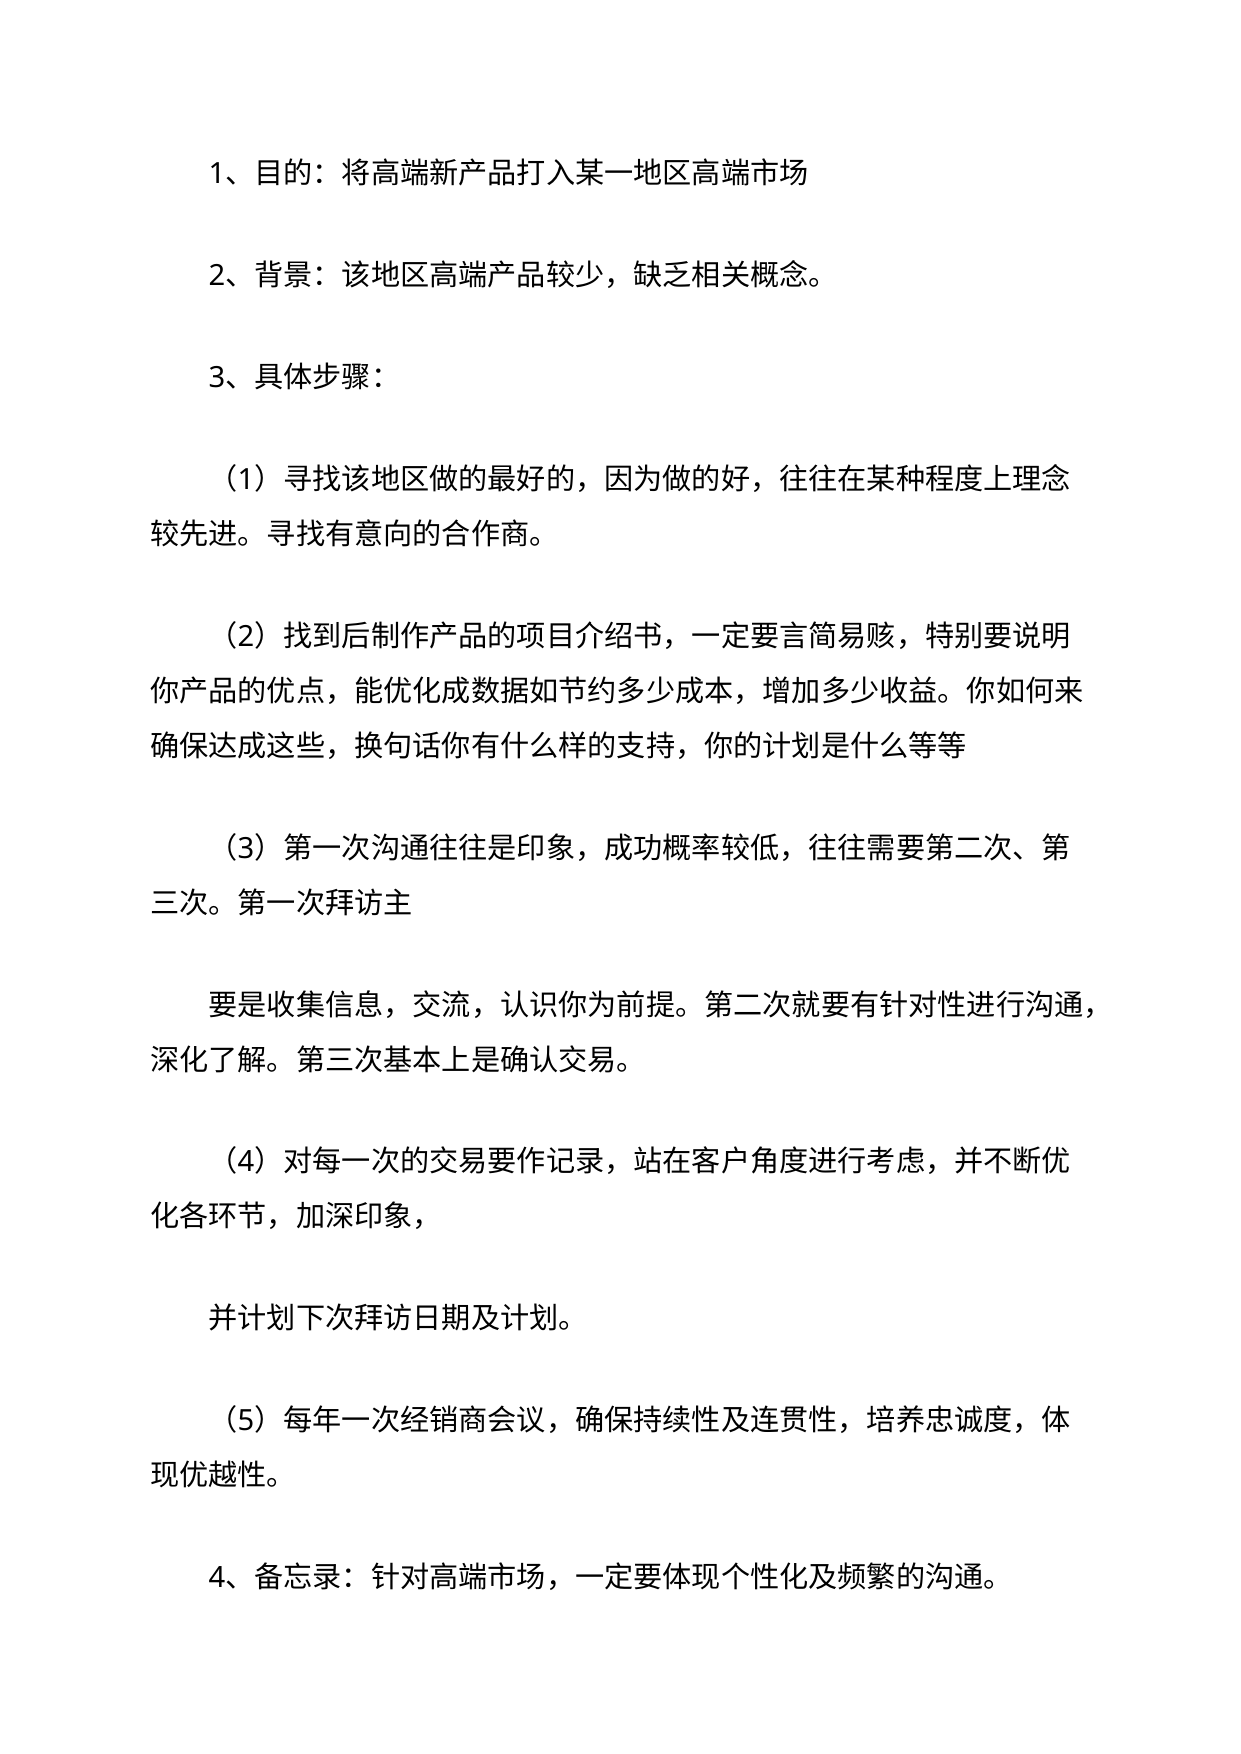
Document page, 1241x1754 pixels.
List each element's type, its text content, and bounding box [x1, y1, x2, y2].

text 并计划下次拜访日期及计划。 [150, 1294, 1090, 1337]
text 要是收集信息，交流，认识你为前提。第二次就要有针对性进行沟通，深化了解。第三次基本上是确认交易。 [150, 981, 1090, 1078]
text （3）第一次沟通往往是印象，成功概率较低，往往需要第二次、第三次。第一次拜访主 [150, 824, 1090, 922]
text 4、备忘录：针对高端市场，一定要体现个性化及频繁的沟通。 [150, 1553, 1090, 1596]
text 2、背景：该地区高端产品较少，缺乏相关概念。 [150, 252, 1090, 294]
text 3、具体步骤： [150, 354, 1090, 396]
text 1、目的：将高端新产品打入某一地区高端市场 [150, 150, 1090, 192]
text （5）每年一次经销商会议，确保持续性及连贯性，培养忠诚度，体现优越性。 [150, 1396, 1090, 1494]
text （4）对每一次的交易要作记录，站在客户角度进行考虑，并不断优化各环节，加深印象， [150, 1138, 1090, 1235]
text （2）找到后制作产品的项目介绍书，一定要言简易赅，特别要说明你产品的优点，能优化成数据如节约多少成本，增加多少收益。你如何来确保达成这些，换句话你有什么样的支持，你的计划是什么等等 [150, 613, 1090, 765]
text （1）寻找该地区做的最好的，因为做的好，往往在某种程度上理念较先进。寻找有意向的合作商。 [150, 456, 1090, 553]
